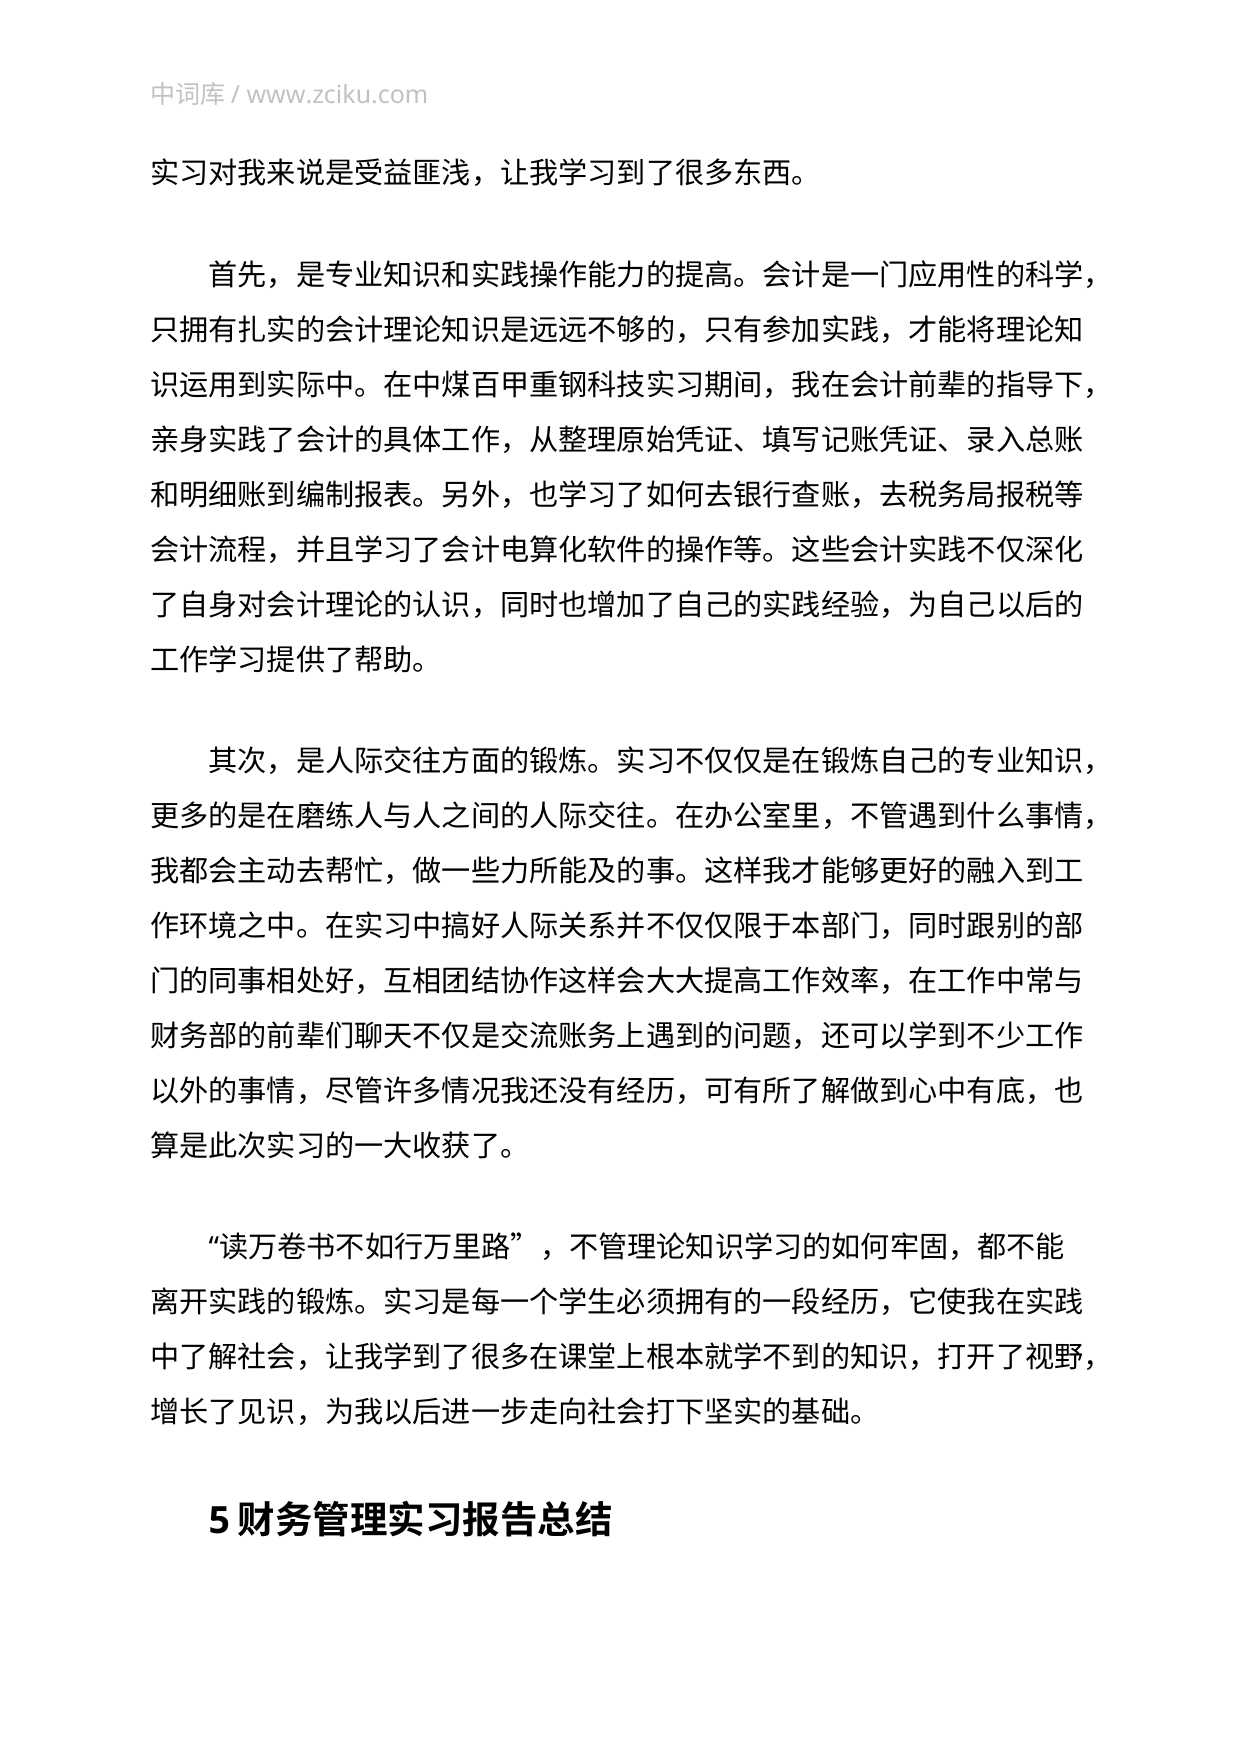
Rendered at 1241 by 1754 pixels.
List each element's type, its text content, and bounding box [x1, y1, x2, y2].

text 首先，是专业知识和实践操作能力的提高。会计是一门应用性的科学，只拥有扎实的会计理论知识是远远不够的，只有参加实践，才能将理论知识运用到实际中。在中煤百甲重钢科技实习期间，我在会计前辈的指导下，亲身实践了会计的具体工作，从整理原始凭证、填写记账凭证、录入总账和明细账到编制报表。另外，也学习了如何去银行查账，去税务局报税等会计流程，并且学习了会计电算化软件的操作等。这些会计实践不仅深化了自身对会计理论的认识，同时也增加了自己的实践经验，为自己以后的工作学习提供了帮助。 [150, 252, 1090, 678]
text 其次，是人际交往方面的锻炼。实习不仅仅是在锻炼自己的专业知识，更多的是在磨练人与人之间的人际交往。在办公室里，不管遇到什么事情，我都会主动去帮忙，做一些力所能及的事。这样我才能够更好的融入到工作环境之中。在实习中搞好人际关系并不仅仅限于本部门，同时跟别的部门的同事相处好，互相团结协作这样会大大提高工作效率，在工作中常与财务部的前辈们聊天不仅是交流账务上遇到的问题，还可以学到不少工作以外的事情，尽管许多情况我还没有经历，可有所了解做到心中有底，也算是此次实习的一大收获了。 [150, 738, 1090, 1164]
text 5财务管理实习报告总结 [150, 1490, 1090, 1545]
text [150, 150, 1090, 192]
text “读万卷书不如行万里路”，不管理论知识学习的如何牢固，都不能离开实践的锻炼。实习是每一个学生必须拥有的一段经历，它使我在实践中了解社会，让我学到了很多在课堂上根本就学不到的知识，打开了视野，增长了见识，为我以后进一步走向社会打下坚实的基础。 [150, 1224, 1090, 1431]
